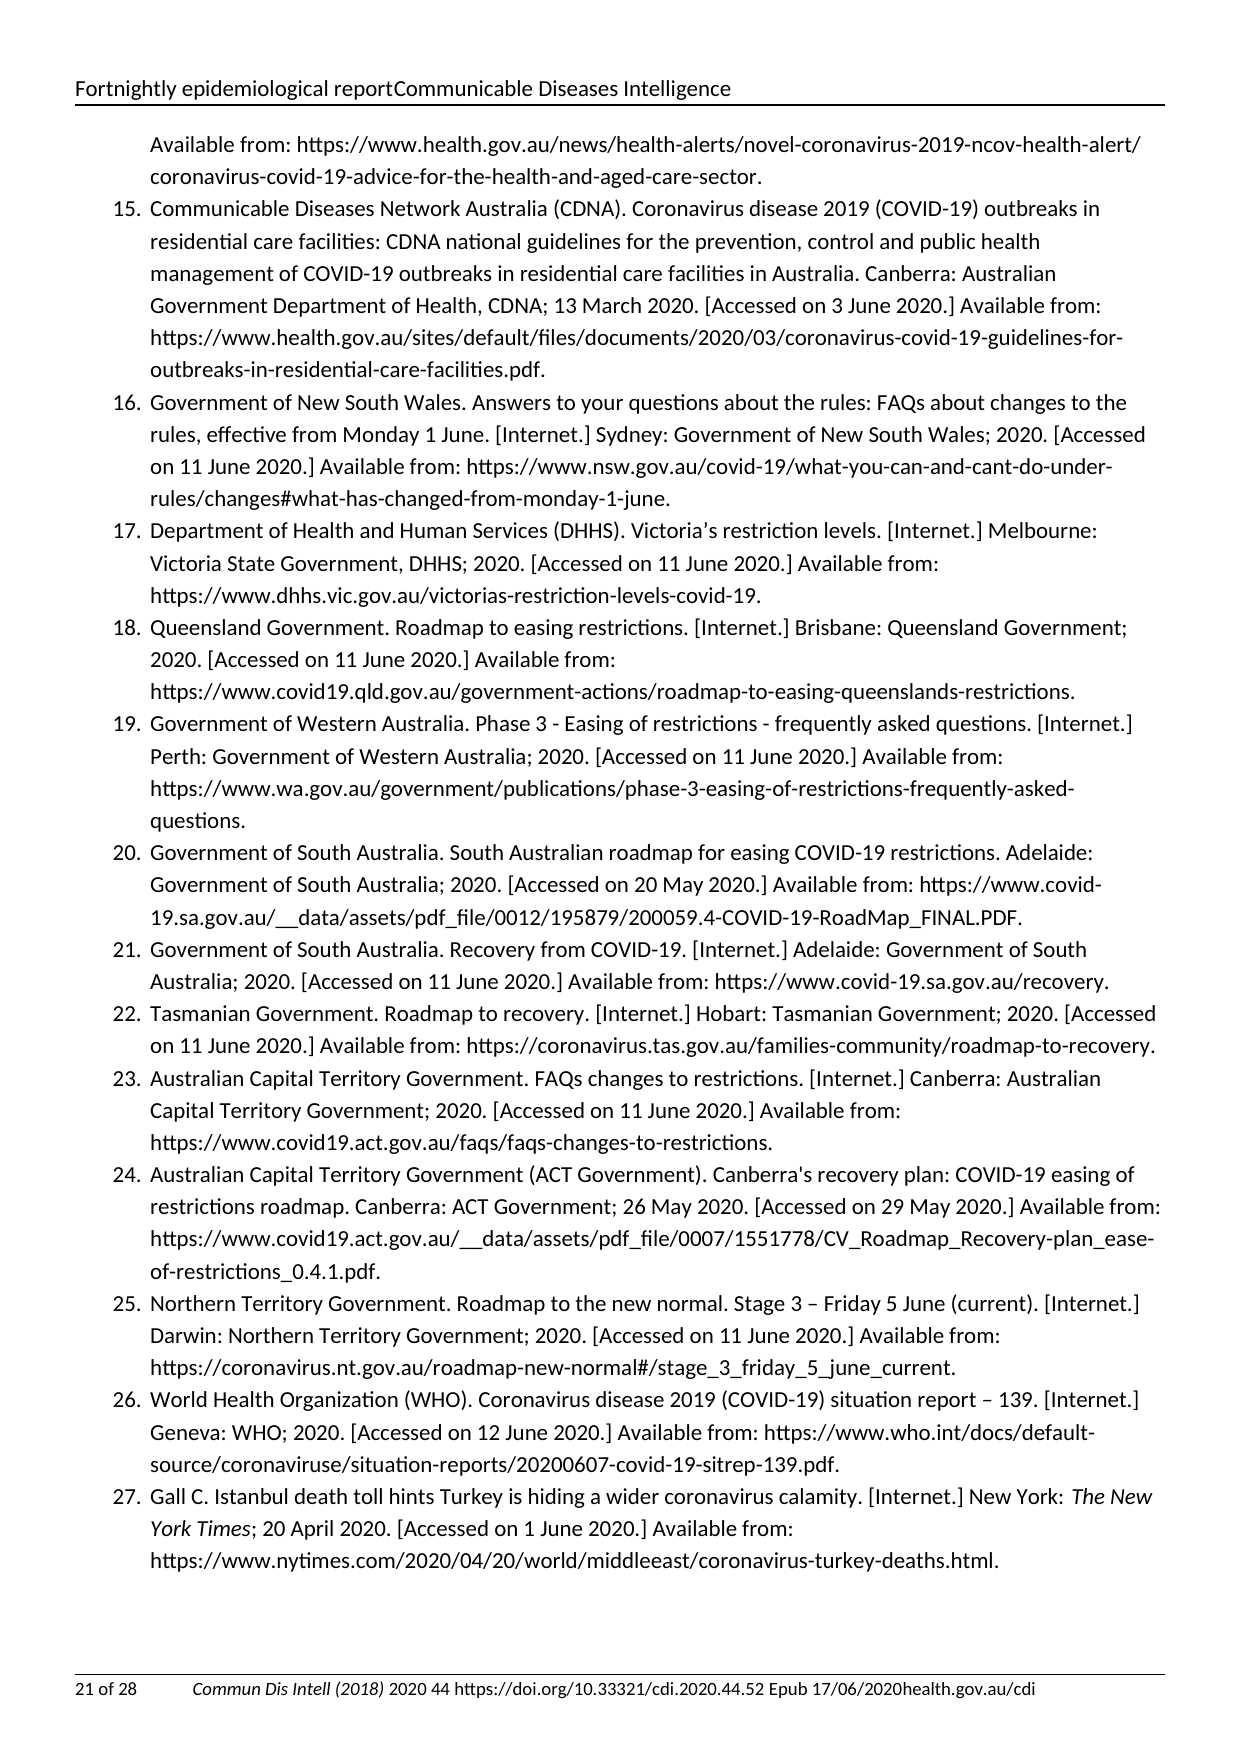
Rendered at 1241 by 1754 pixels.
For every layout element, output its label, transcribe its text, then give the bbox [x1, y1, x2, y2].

list Tasmanian Government. Roadmap to recovery. [Internet.] Hobart: Tasmanian Government; 2020. [Accessed on 11 June 2020.] Available from: https://coronavirus.tas.gov.au/families-community/roadmap-to-recovery. [112, 999, 1165, 1059]
list Gall C. Istanbul death toll hints Turkey is hiding a wider coronavirus calamity. [Internet.] New York: The New York Times; 20 April 2020. [Accessed on 1 June 2020.] Available from: https://www.nytimes.com/2020/04/20/world/middleeast/coronavirus-turkey-deaths.html. [112, 1482, 1165, 1574]
list Government of South Australia. Recovery from COVID-19. [Internet.] Adelaide: Government of South Australia; 2020. [Accessed on 11 June 2020.] Available from: https://www.covid-19.sa.gov.au/recovery. [112, 935, 1165, 995]
list Government of New South Wales. Answers to your questions about the rules: FAQs about changes to the rules, effective from Monday 1 June. [Internet.] Sydney: Government of New South Wales; 2020. [Accessed on 11 June 2020.] Available from: https://www.nsw.gov.au/covid-19/what-you-can-and-cant-do-under-rules/changes#what-has-changed-from-monday-1-june. [112, 388, 1165, 512]
list Government of South Australia. South Australian roadmap for easing COVID-19 restrictions. Adelaide: Government of South Australia; 2020. [Accessed on 20 May 2020.] Available from: https://www.covid-19.sa.gov.au/__data/assets/pdf_file/0012/195879/200059.4-COVID-19-RoadMap_FINAL.PDF. [112, 838, 1165, 931]
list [112, 130, 1165, 190]
list Communicable Diseases Network Australia (CDNA). Coronavirus disease 2019 (COVID-19) outbreaks in residential care facilities: CDNA national guidelines for the prevention, control and public health management of COVID-19 outbreaks in residential care facilities in Australia. Canberra: Australian Government Department of Health, CDNA; 13 March 2020. [Accessed on 3 June 2020.] Available from: https://www.health.gov.au/sites/default/files/documents/2020/03/coronavirus-covid-19-guidelines-for-outbreaks-in-residential-care-facilities.pdf. [112, 194, 1165, 383]
list World Health Organization (WHO). Coronavirus disease 2019 (COVID-19) situation report – 139. [Internet.] Geneva: WHO; 2020. [Accessed on 12 June 2020.] Available from: https://www.who.int/docs/default-source/coronaviruse/situation-reports/20200607-covid-19-sitrep-139.pdf. [112, 1386, 1165, 1478]
list Department of Health and Human Services (DHHS). Victoria’s restriction levels. [Internet.] Melbourne: Victoria State Government, DHHS; 2020. [Accessed on 11 June 2020.] Available from: https://www.dhhs.vic.gov.au/victorias-restriction-levels-covid-19. [112, 516, 1165, 609]
list Queensland Government. Roadmap to easing restrictions. [Internet.] Brisbane: Queensland Government; 2020. [Accessed on 11 June 2020.] Available from: https://www.covid19.qld.gov.au/government-actions/roadmap-to-easing-queenslands-restrictions. [112, 613, 1165, 705]
list Australian Capital Territory Government. FAQs changes to restrictions. [Internet.] Canberra: Australian Capital Territory Government; 2020. [Accessed on 11 June 2020.] Available from: https://www.covid19.act.gov.au/faqs/faqs-changes-to-restrictions. [112, 1064, 1165, 1156]
list Northern Territory Government. Roadmap to the new normal. Stage 3 – Friday 5 June (current). [Internet.] Darwin: Northern Territory Government; 2020. [Accessed on 11 June 2020.] Available from: https://coronavirus.nt.gov.au/roadmap-new-normal#/stage_3_friday_5_june_current. [112, 1289, 1165, 1381]
list Government of Western Australia. Phase 3 - Easing of restrictions - frequently asked questions. [Internet.] Perth: Government of Western Australia; 2020. [Accessed on 11 June 2020.] Available from: https://www.wa.gov.au/government/publications/phase-3-easing-of-restrictions-frequently-asked-questions. [112, 709, 1165, 834]
list Australian Capital Territory Government (ACT Government). Canberra's recovery plan: COVID-19 easing of restrictions roadmap. Canberra: ACT Government; 26 May 2020. [Accessed on 29 May 2020.] Available from: https://www.covid19.act.gov.au/__data/assets/pdf_file/0007/1551778/CV_Roadmap_Recovery-plan_ease-of-restrictions_0.4.1.pdf. [112, 1160, 1165, 1285]
